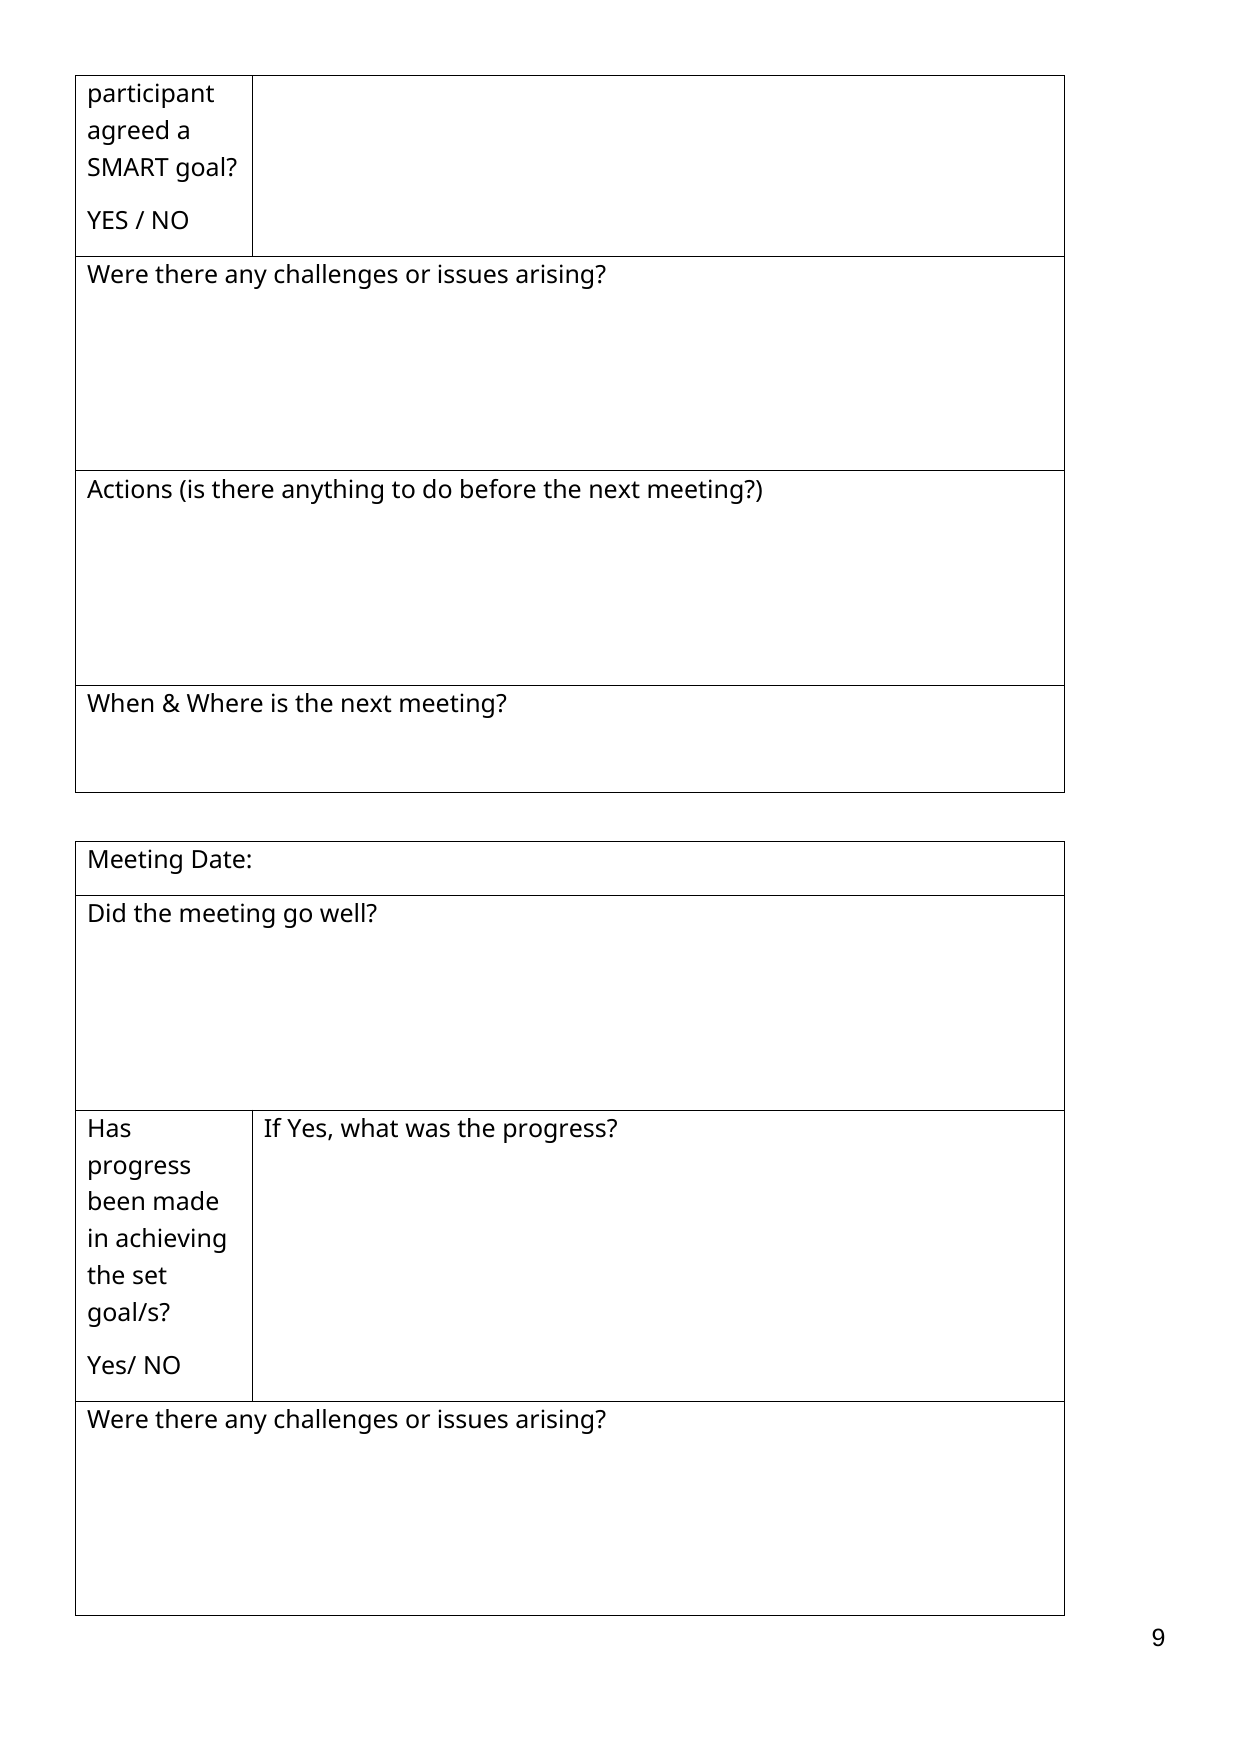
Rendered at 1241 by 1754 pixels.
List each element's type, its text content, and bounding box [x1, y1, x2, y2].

table_cell Actions (is there anything to do before the next meeting?) [76, 471, 1064, 685]
table_header Meeting Date: [76, 842, 1064, 895]
table_cell Has progress been made in achieving the set goal/s? Yes/ NO [76, 1111, 252, 1401]
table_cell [253, 76, 1064, 256]
table_cell Were there any challenges or issues arising? [76, 1402, 1064, 1615]
table_cell If Yes, what was the progress? [253, 1111, 1064, 1401]
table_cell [76, 76, 252, 256]
table_cell Did the meeting go well? [76, 896, 1064, 1109]
table_cell When & Where is the next meeting? [76, 686, 1064, 792]
table_cell Were there any challenges or issues arising? [76, 257, 1064, 470]
